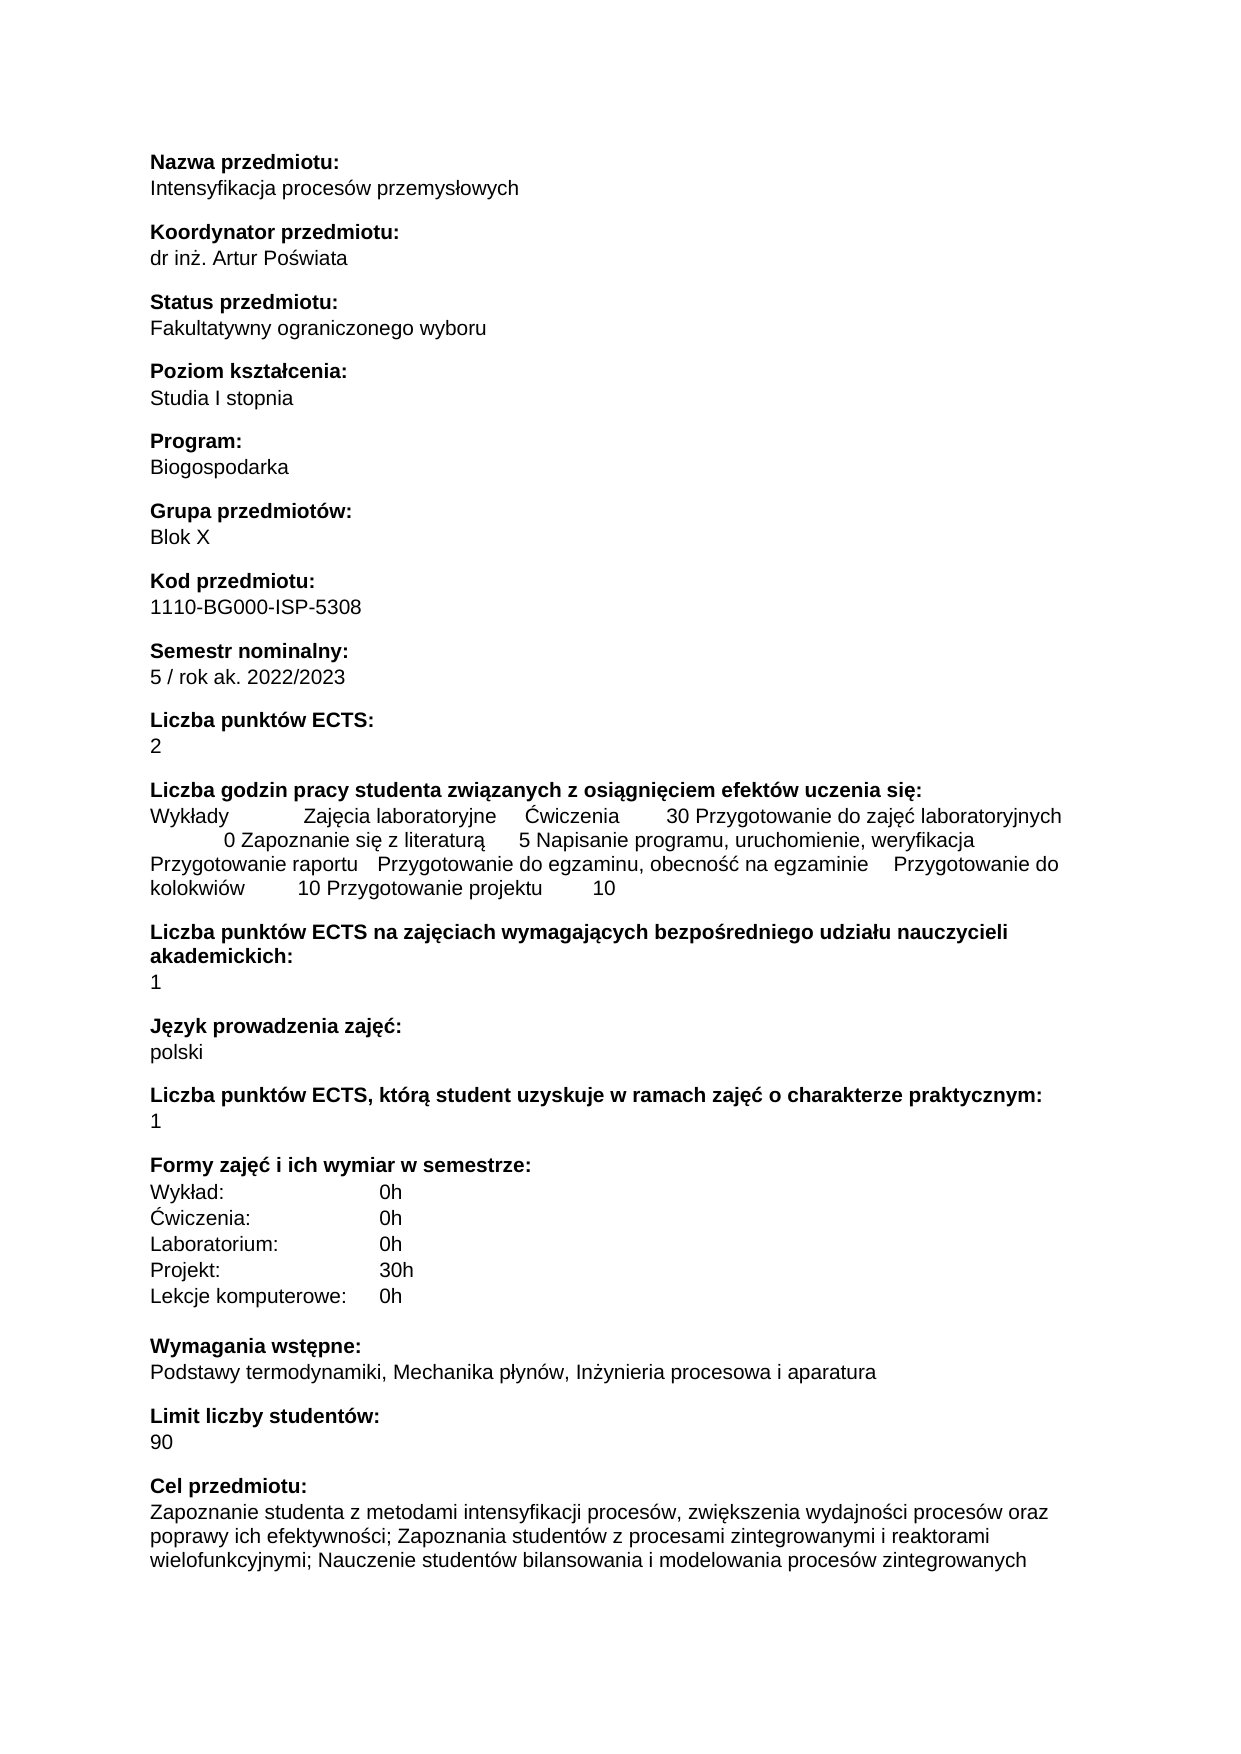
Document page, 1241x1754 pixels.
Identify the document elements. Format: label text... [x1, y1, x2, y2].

text Kod przedmiotu: [150, 569, 1090, 593]
text Limit liczby studentów: [150, 1404, 1090, 1428]
table_header Wykład: [140, 1180, 367, 1204]
text dr inż. Artur Poświata [150, 246, 1090, 270]
text Koordynator przedmiotu: [150, 220, 1090, 244]
text Status przedmiotu: [150, 289, 1090, 313]
text Podstawy termodynamiki, Mechanika płynów, Inżynieria procesowa i aparatura [150, 1360, 1090, 1384]
text Liczba godzin pracy studenta związanych z osiągnięciem efektów uczenia się: [150, 778, 1090, 802]
text 2 [150, 734, 1090, 758]
text Intensyfikacja procesów przemysłowych [150, 176, 1090, 200]
text Liczba punktów ECTS na zajęciach wymagających bezpośredniego udziału nauczycieli akademickich: [150, 920, 1090, 968]
text 90 [150, 1430, 1090, 1454]
text Nazwa przedmiotu: [150, 150, 1090, 174]
text 1110-BG000-ISP-5308 [150, 595, 1090, 619]
text 5 / rok ak. 2022/2023 [150, 664, 1090, 688]
table_cell 0h [369, 1230, 597, 1256]
text Grupa przedmiotów: [150, 499, 1090, 523]
table_cell Lekcje komputerowe: [140, 1284, 367, 1308]
table_header 0h [369, 1180, 597, 1204]
text Cel przedmiotu: [150, 1473, 1090, 1497]
text Liczba punktów ECTS: [150, 708, 1090, 732]
text Zapoznanie studenta z metodami intensyfikacji procesów, zwiększenia wydajności procesów oraz poprawy ich efektywności; Zapoznania studentów z procesami zintegrowanymi i reaktorami wielofunkcyjnymi; Nauczenie studentów bilansowania i modelowania procesów zintegrowanych [150, 1499, 1090, 1571]
table_cell 0h [369, 1282, 597, 1308]
text Liczba punktów ECTS, którą student uzyskuje w ramach zajęć o charakterze praktycznym: [150, 1083, 1090, 1107]
text Wymagania wstępne: [150, 1334, 1090, 1358]
table_cell Projekt: [140, 1258, 367, 1282]
table_cell 30h [369, 1256, 597, 1282]
text polski [150, 1039, 1090, 1063]
table_cell 0h [369, 1204, 597, 1230]
table_cell Ćwiczenia: [140, 1206, 367, 1230]
text Program: [150, 429, 1090, 453]
text Fakultatywny ograniczonego wyboru [150, 316, 1090, 339]
text Formy zajęć i ich wymiar w semestrze: [150, 1153, 1090, 1177]
text Blok X [150, 525, 1090, 549]
text Wykłady Zajęcia laboratoryjne Ćwiczenia 30 Przygotowanie do zajęć laboratoryjnych 0 Zapoznanie się z literaturą 5 Napisanie programu, uruchomienie, weryfikacja Przygotowanie raportu Przygotowanie do egzaminu, obecność na egzaminie Przygotowanie do kolokwiów 10 Przygotowanie projektu 10 [150, 804, 1090, 900]
text 1 [150, 970, 1090, 994]
text 1 [150, 1109, 1090, 1133]
text Poziom kształcenia: [150, 359, 1090, 383]
text Język prowadzenia zajęć: [150, 1013, 1090, 1037]
text Semestr nominalny: [150, 638, 1090, 662]
text Studia I stopnia [150, 385, 1090, 409]
table_cell Laboratorium: [140, 1232, 367, 1256]
text Biogospodarka [150, 455, 1090, 479]
